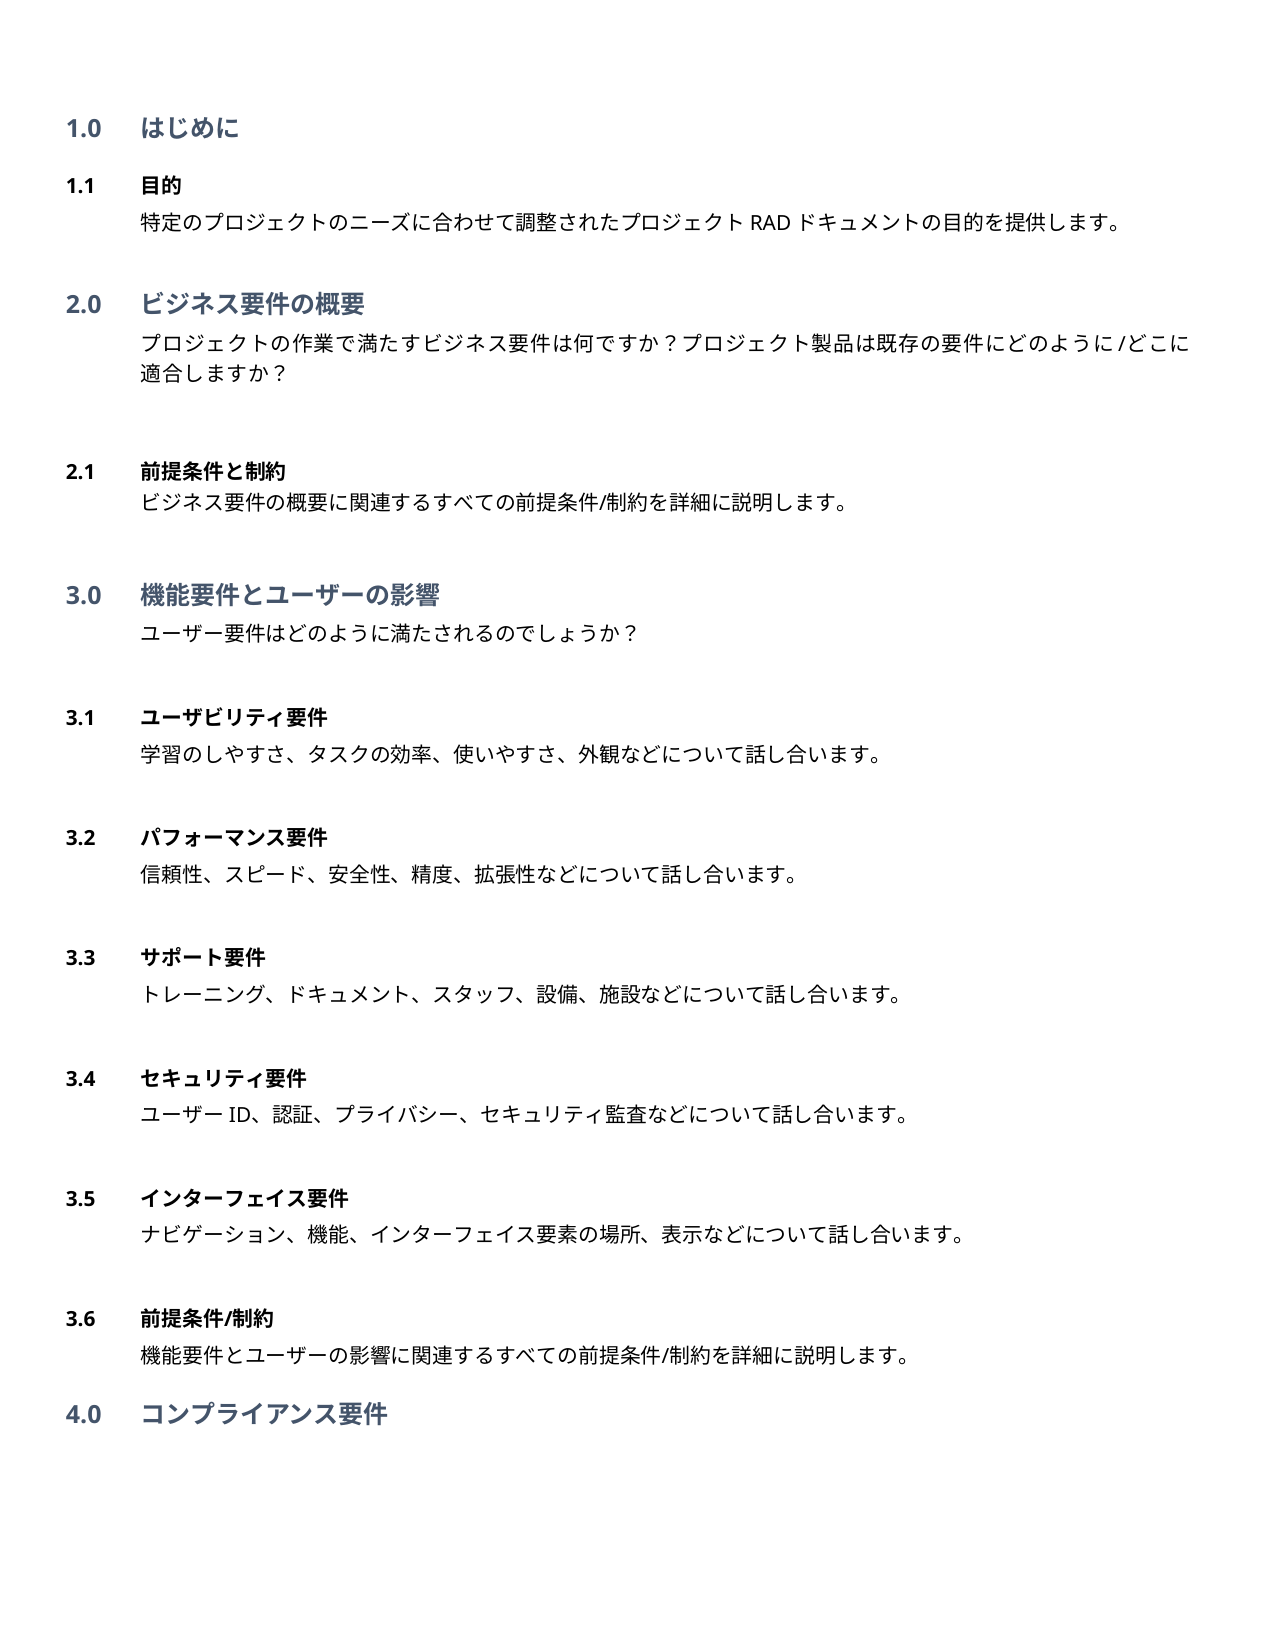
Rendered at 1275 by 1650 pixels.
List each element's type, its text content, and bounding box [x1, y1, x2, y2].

text トレーニング、ドキュメント、スタッフ、設備、施設などについて話し合います。 [141, 978, 1191, 1008]
subtitle 3.4 セキュリティ要件 [66, 1062, 1191, 1092]
subtitle 3.2 パフォーマンス要件 [66, 821, 1191, 852]
text ビジネス要件の概要に関連するすべての前提条件/制約を詳細に説明します。 [66, 486, 1191, 516]
subtitle 3.5 インターフェイス要件 [66, 1182, 1191, 1212]
subtitle 3.6 前提条件/制約 [66, 1302, 1191, 1333]
subtitle はじめに [66, 108, 1191, 145]
text 信頼性、スピード、安全性、精度、拡張性などについて話し合います。 [141, 858, 1191, 888]
subtitle ビジネス要件の概要 [66, 284, 1191, 321]
text 学習のしやすさ、タスクの効率、使いやすさ、外観などについて話し合います。 [141, 738, 1191, 768]
subtitle コンプライアンス要件 [66, 1394, 1191, 1431]
text ユーザー要件はどのように満たされるのでしょうか？ [141, 618, 1191, 648]
subtitle 機能要件とユーザーの影響 [66, 575, 1191, 611]
subtitle 3.3 サポート要件 [66, 942, 1191, 972]
text 機能要件とユーザーの影響に関連するすべての前提条件/制約を詳細に説明します。 [141, 1339, 1191, 1369]
text ナビゲーション、機能、インターフェイス要素の場所、表示などについて話し合います。 [141, 1219, 1191, 1249]
subtitle 3.1 ユーザビリティ要件 [66, 701, 1191, 732]
text ユーザー ID、認証、プライバシー、セキュリティ監査などについて話し合います。 [141, 1098, 1191, 1129]
text 2.1 前提条件と制約 [66, 455, 1191, 486]
text プロジェクトの作業で満たすビジネス要件は何ですか？プロジェクト製品は既存の要件にどのように/どこに適合しますか？ [141, 327, 1191, 387]
text 特定のプロジェクトのニーズに合わせて調整されたプロジェクト RAD ドキュメントの目的を提供します。 [141, 206, 1191, 237]
subtitle 1.1 目的 [66, 170, 1191, 200]
